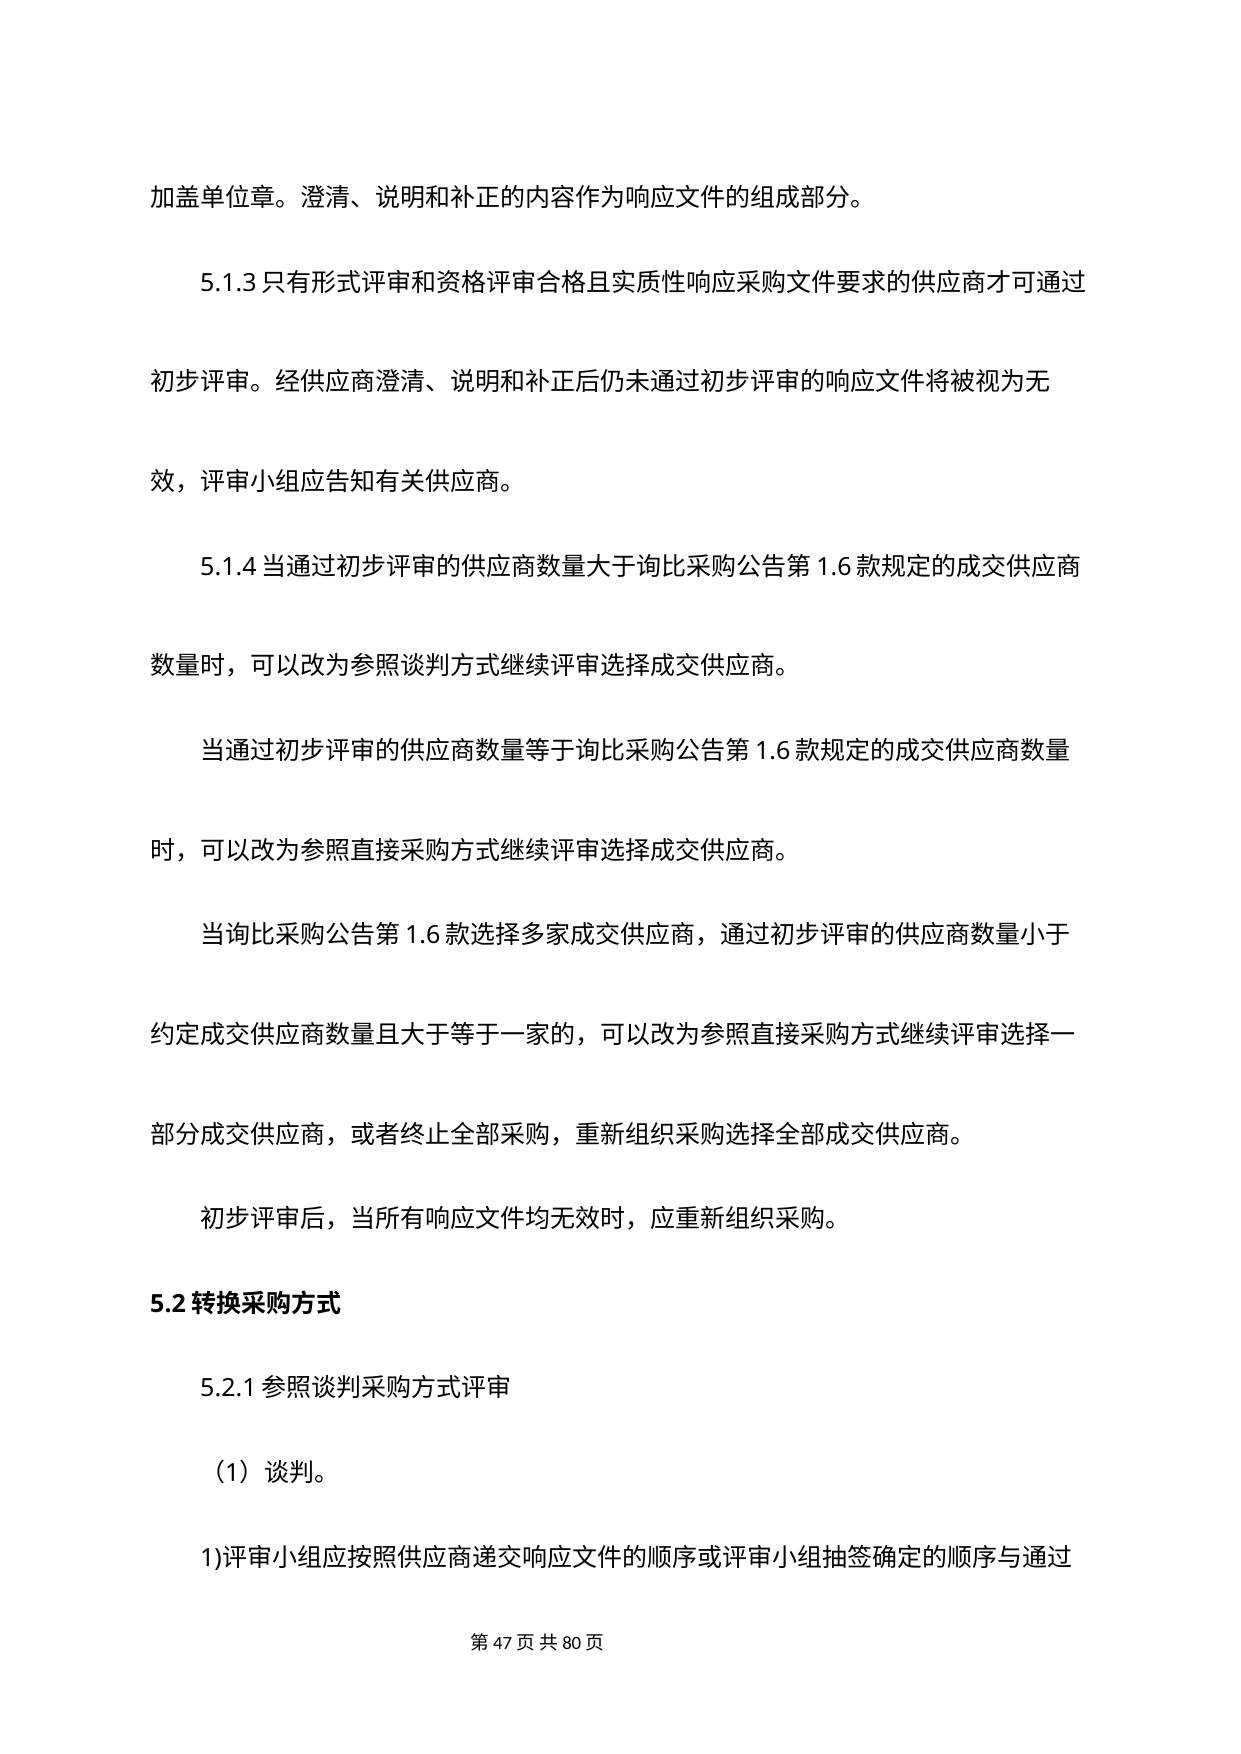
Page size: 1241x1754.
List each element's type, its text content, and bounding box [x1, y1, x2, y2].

text 5.1.4当通过初步评审的供应商数量大于询比采购公告第1.6款规定的成交供应商数量时，可以改为参照谈判方式继续评审选择成交供应商。 [150, 531, 1090, 697]
text 初步评审后，当所有响应文件均无效时，应重新组织采购。 [150, 1183, 1090, 1250]
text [150, 162, 1090, 229]
text 当询比采购公告第1.6款选择多家成交供应商，通过初步评审的供应商数量小于约定成交供应商数量且大于等于一家的，可以改为参照直接采购方式继续评审选择一部分成交供应商，或者终止全部采购，重新组织采购选择全部成交供应商。 [150, 899, 1090, 1165]
text （1）谈判。 [150, 1437, 1090, 1504]
text 5.2转换采购方式 [150, 1268, 1090, 1334]
text 5.1.3只有形式评审和资格评审合格且实质性响应采购文件要求的供应商才可通过初步评审。经供应商澄清、说明和补正后仍未通过初步评审的响应文件将被视为无效，评审小组应告知有关供应商。 [150, 247, 1090, 513]
text 当通过初步评审的供应商数量等于询比采购公告第1.6款规定的成交供应商数量时，可以改为参照直接采购方式继续评审选择成交供应商。 [150, 715, 1090, 881]
text 5.2.1参照谈判采购方式评审 [150, 1353, 1090, 1419]
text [150, 1522, 1090, 1588]
